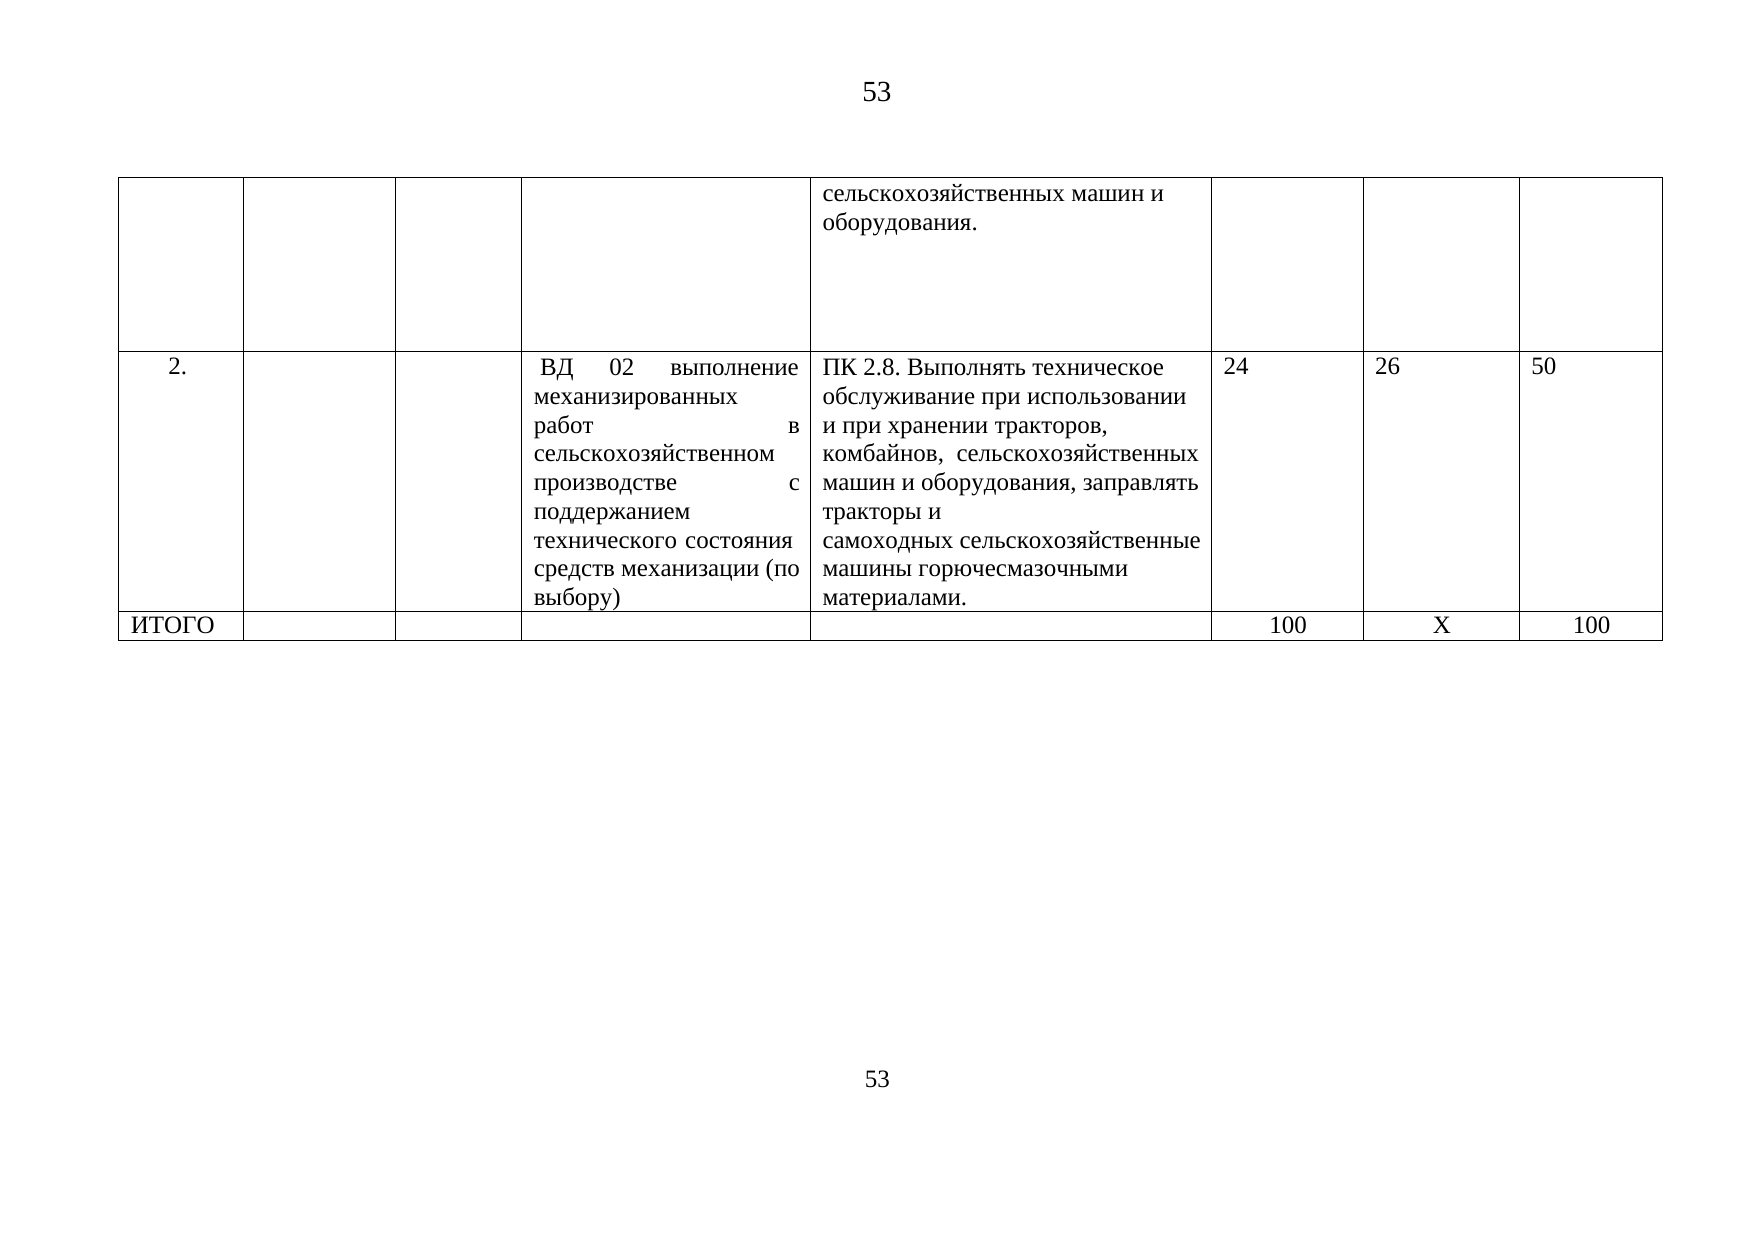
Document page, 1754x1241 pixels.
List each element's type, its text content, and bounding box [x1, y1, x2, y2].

table_header [119, 178, 243, 351]
table_cell [811, 612, 1211, 640]
table_cell 26 [1364, 352, 1519, 611]
table_header [1520, 178, 1662, 351]
table_header [1364, 178, 1519, 351]
table_header [1212, 178, 1363, 351]
table_cell Х [1364, 612, 1519, 640]
table_header [244, 178, 395, 351]
table_cell 50 [1520, 352, 1662, 611]
table_cell [244, 612, 395, 640]
table_cell [396, 612, 521, 640]
text 53 [862, 1064, 891, 1093]
table_cell 24 [1212, 352, 1363, 611]
table_cell 2. [119, 352, 243, 611]
table_cell ИТОГО [119, 612, 243, 640]
table_cell 100 [1212, 612, 1363, 640]
table_header сельскохозяйственных машин и оборудования. [811, 178, 1211, 351]
table_cell [244, 352, 395, 611]
table_header [522, 178, 810, 351]
table_cell ВД 02 выполнение механизированных работ в сельскохозяйственном производстве с поддержанием технического состояния средств механизации (по выбору) [522, 352, 810, 611]
table_header [396, 178, 521, 351]
table_cell 100 [1520, 612, 1662, 640]
table_cell [522, 612, 810, 640]
table_cell ПК 2.8. Выполнять техническое обслуживание при использовании и при хранении тракторов, комбайнов, сельскохозяйственных машин и оборудования, заправлять тракторы и самоходных сельскохозяйственные машины горючесмазочными материалами. [811, 352, 1211, 611]
table_cell [396, 352, 521, 611]
